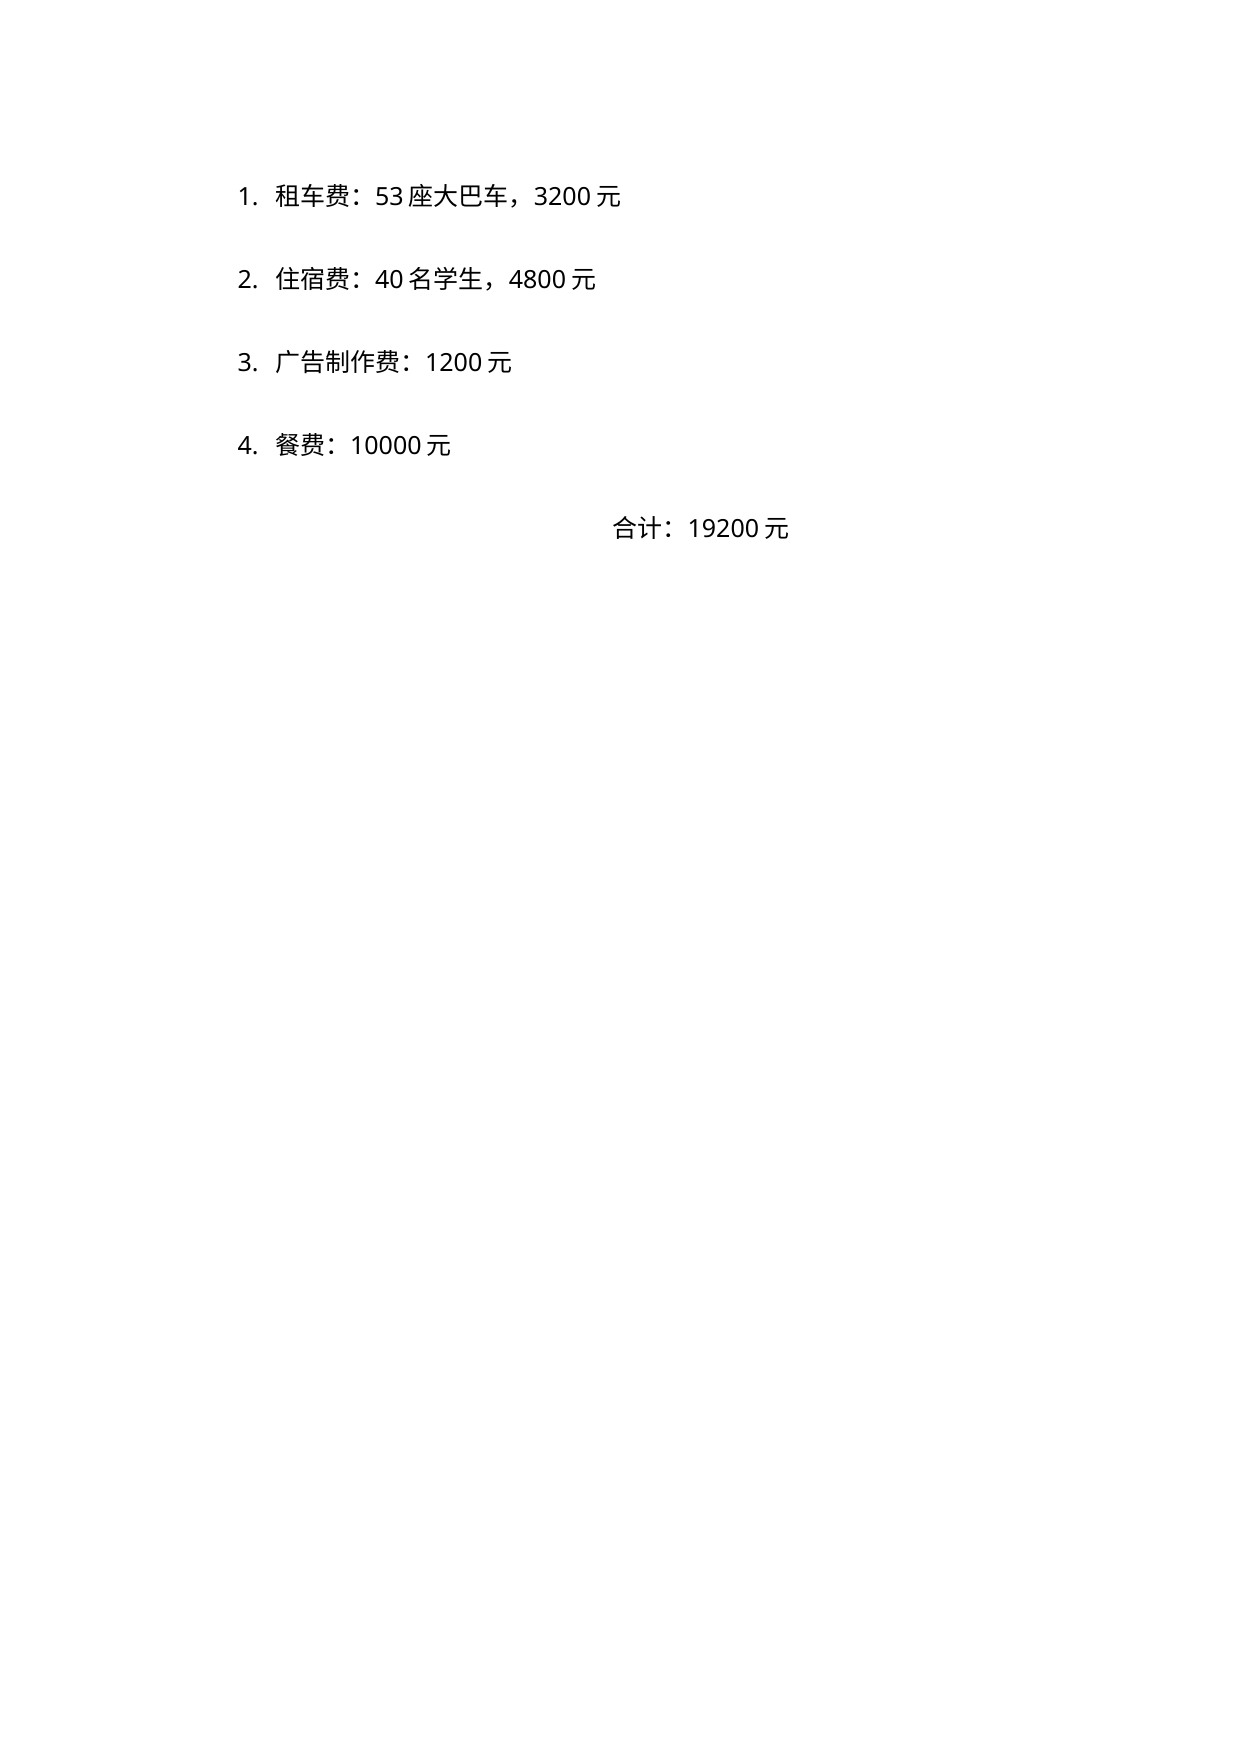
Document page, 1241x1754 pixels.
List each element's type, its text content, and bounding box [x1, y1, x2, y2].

list 合计：19200元 [187, 494, 1053, 559]
list 租车费：53座大巴车，3200元 [187, 162, 1053, 227]
list 餐费：10000元 [187, 411, 1053, 476]
list 住宿费：40名学生，4800元 [187, 245, 1053, 310]
list 广告制作费：1200元 [187, 328, 1053, 393]
